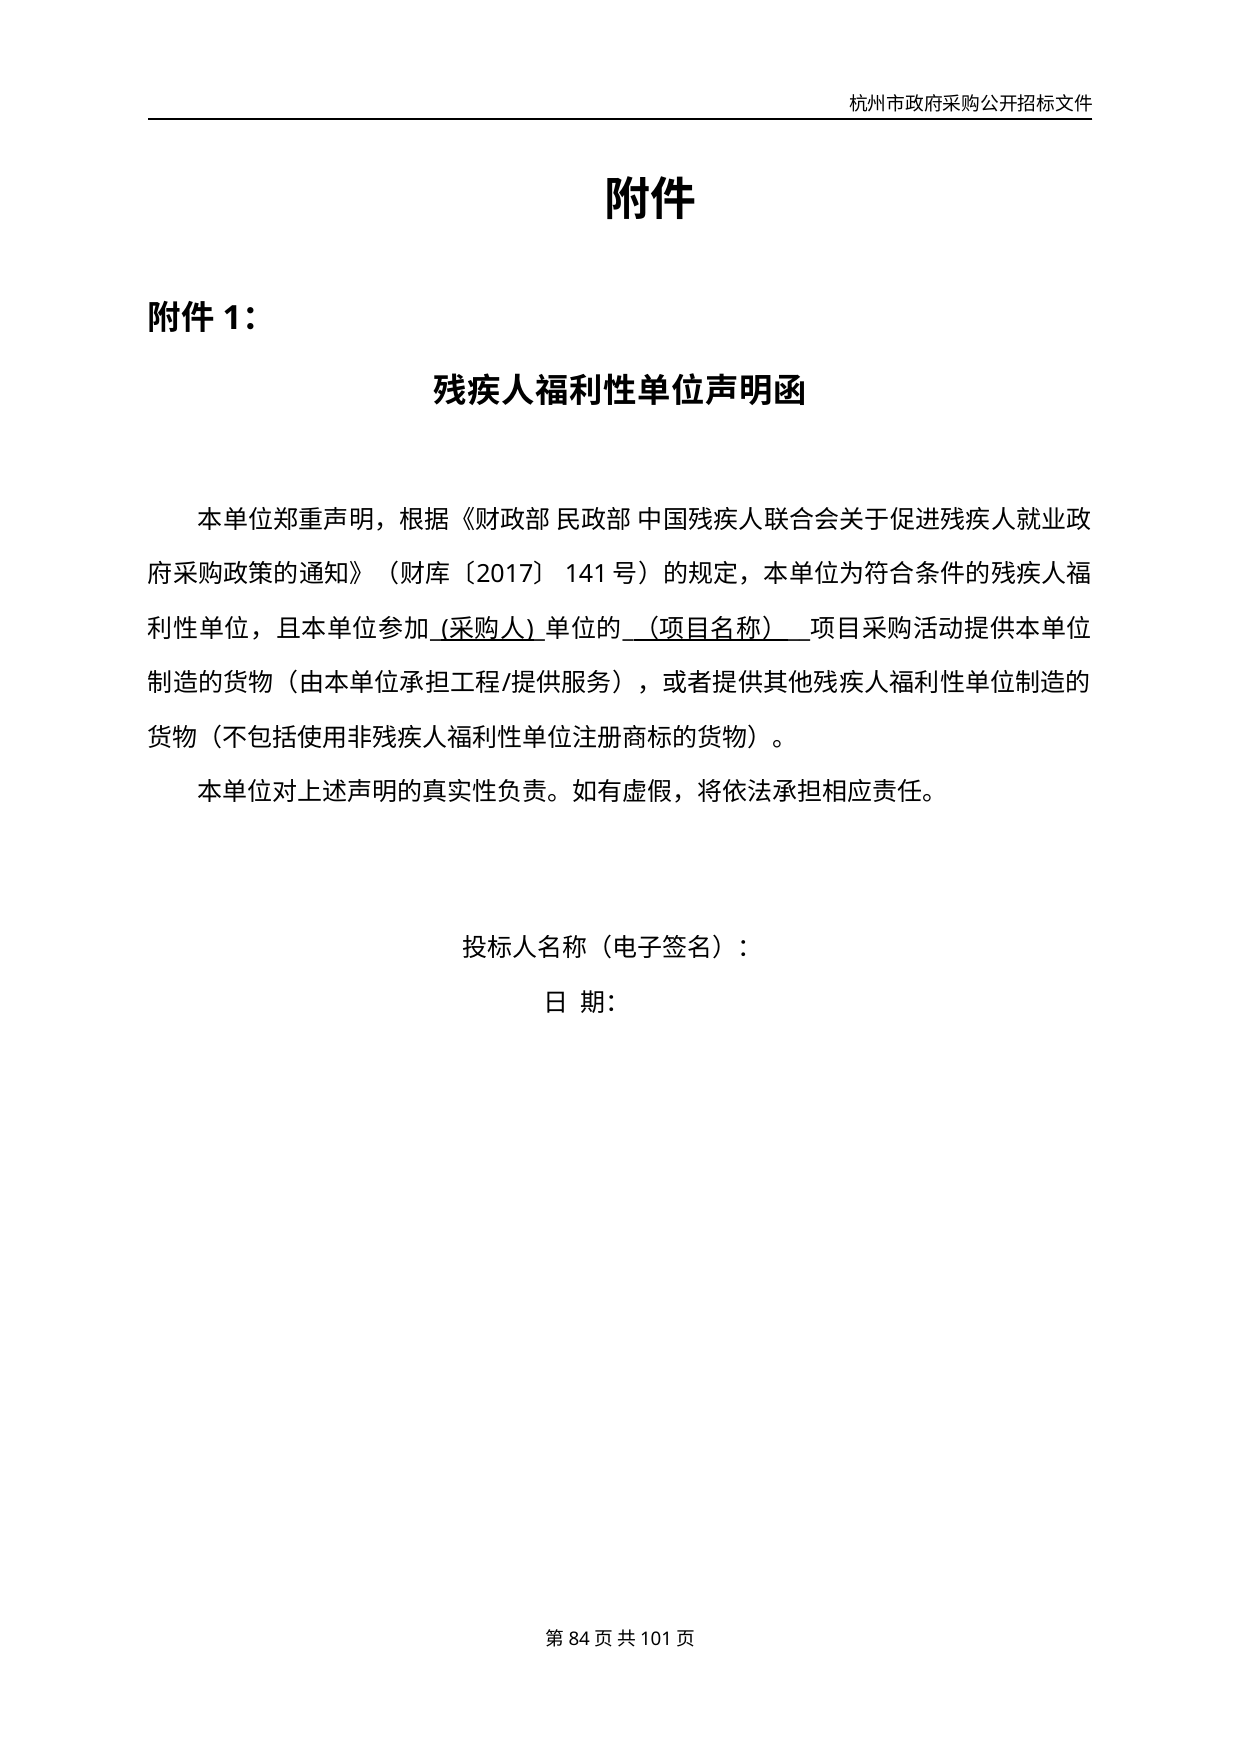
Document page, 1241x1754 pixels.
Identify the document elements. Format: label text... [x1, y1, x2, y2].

text 附件1： [148, 291, 1092, 339]
text 本单位郑重声明，根据《财政部 民政部 中国残疾人联合会关于促进残疾人就业政府采购政策的通知》（财库〔2017〕 141号）的规定，本单位为符合条件的残疾人福利性单位，且本单位参加_(采购人)_单位的_（项目名称）__项目采购活动提供本单位制造的货物（由本单位承担工程/提供服务），或者提供其他残疾人福利性单位制造的货物（不包括使用非残疾人福利性单位注册商标的货物）。 [148, 499, 1092, 753]
text 投标人名称（电子签名）： [148, 928, 930, 964]
subtitle 附件 [282, 162, 1092, 228]
text 日 期： [148, 982, 930, 1018]
text 残疾人福利性单位声明函 [148, 363, 1092, 412]
text 本单位对上述声明的真实性负责。如有虚假，将依法承担相应责任。 [148, 771, 1092, 808]
